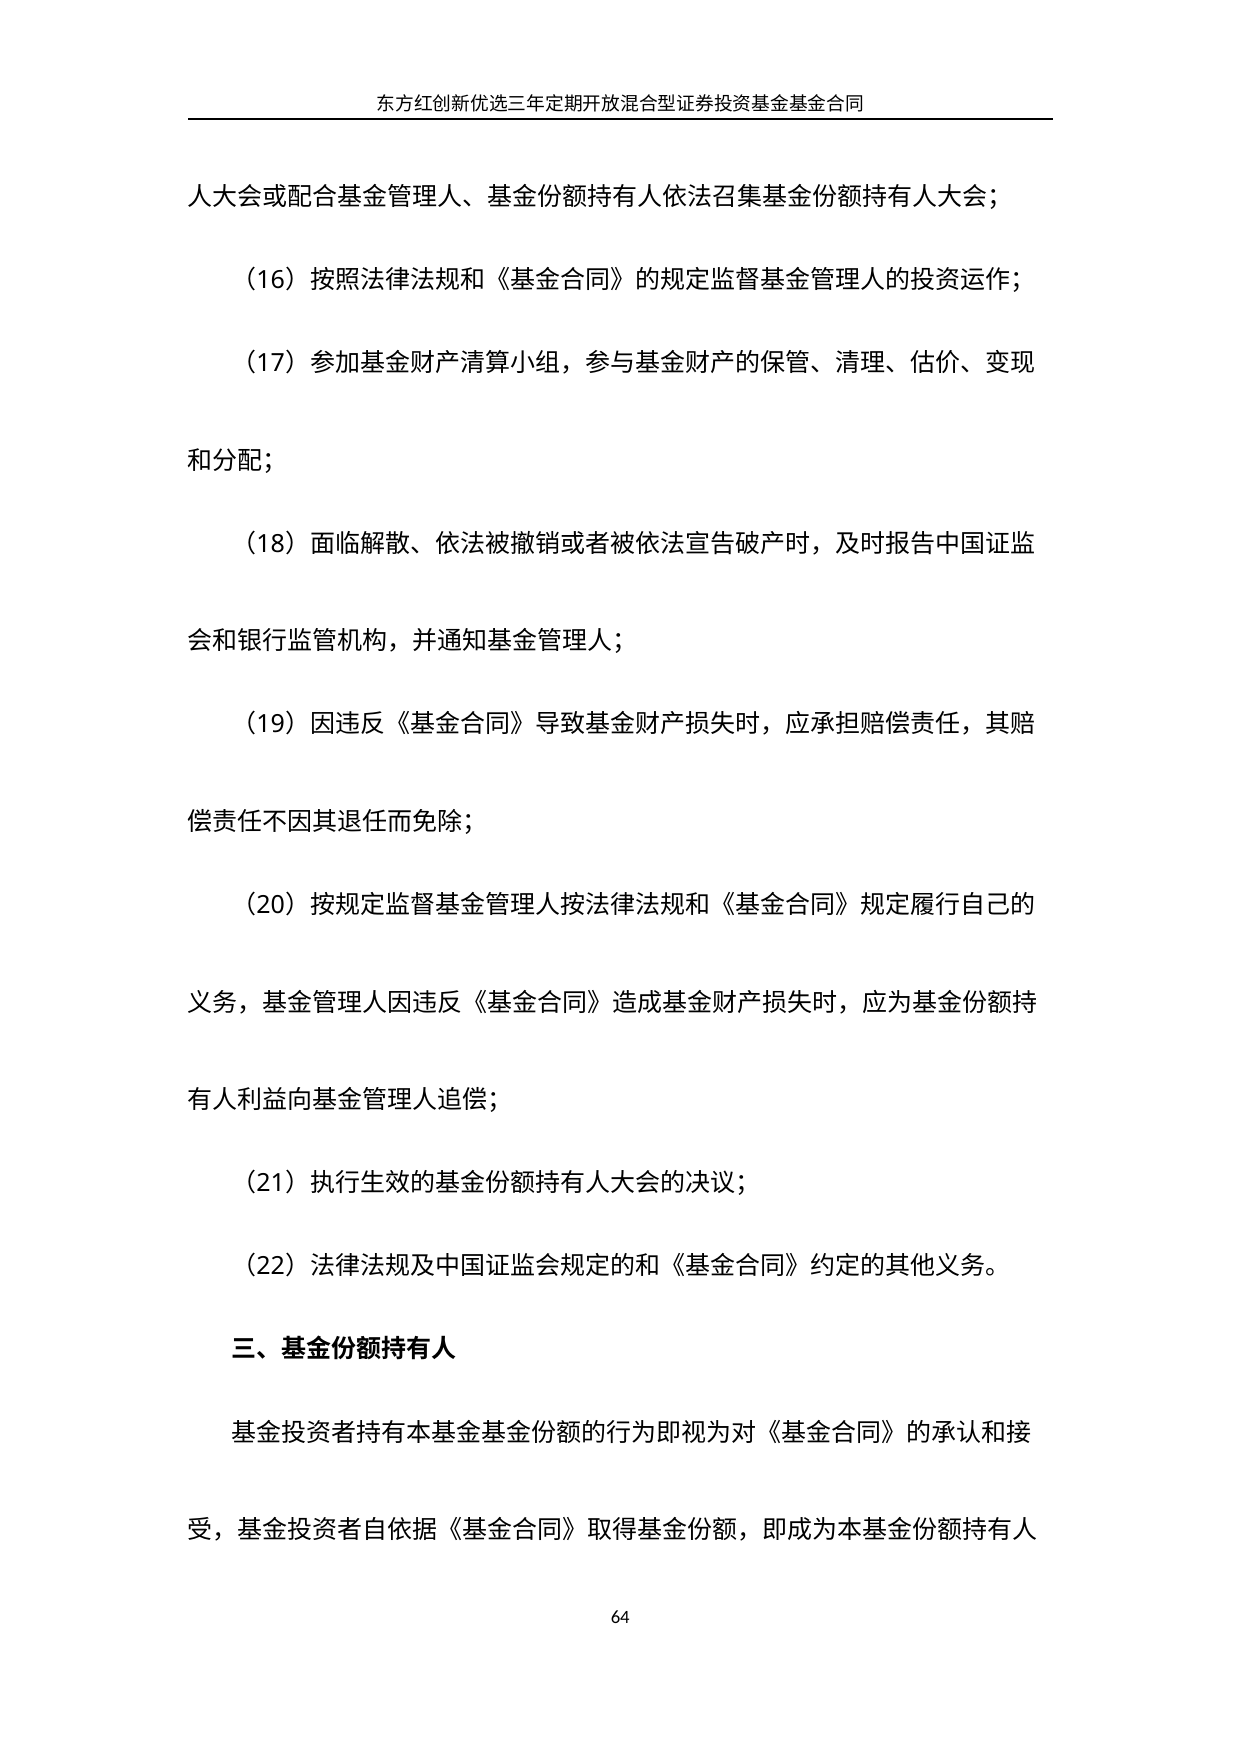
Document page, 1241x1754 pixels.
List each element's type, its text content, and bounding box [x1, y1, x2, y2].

text （17）参加基金财产清算小组，参与基金财产的保管、清理、估价、变现和分配； [187, 328, 1053, 491]
text （19）因违反《基金合同》导致基金财产损失时，应承担赔偿责任，其赔偿责任不因其退任而免除； [187, 689, 1053, 852]
text （20）按规定监督基金管理人按法律法规和《基金合同》规定履行自己的义务，基金管理人因违反《基金合同》造成基金财产损失时，应为基金份额持有人利益向基金管理人追偿； [187, 870, 1053, 1130]
text 三、基金份额持有人 [187, 1314, 1053, 1379]
text （16）按照法律法规和《基金合同》的规定监督基金管理人的投资运作； [187, 245, 1053, 310]
text （22）法律法规及中国证监会规定的和《基金合同》约定的其他义务。 [187, 1231, 1053, 1296]
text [187, 162, 1053, 227]
text （21）执行生效的基金份额持有人大会的决议； [187, 1148, 1053, 1213]
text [187, 1398, 1053, 1560]
text （18）面临解散、依法被撤销或者被依法宣告破产时，及时报告中国证监会和银行监管机构，并通知基金管理人； [187, 509, 1053, 671]
